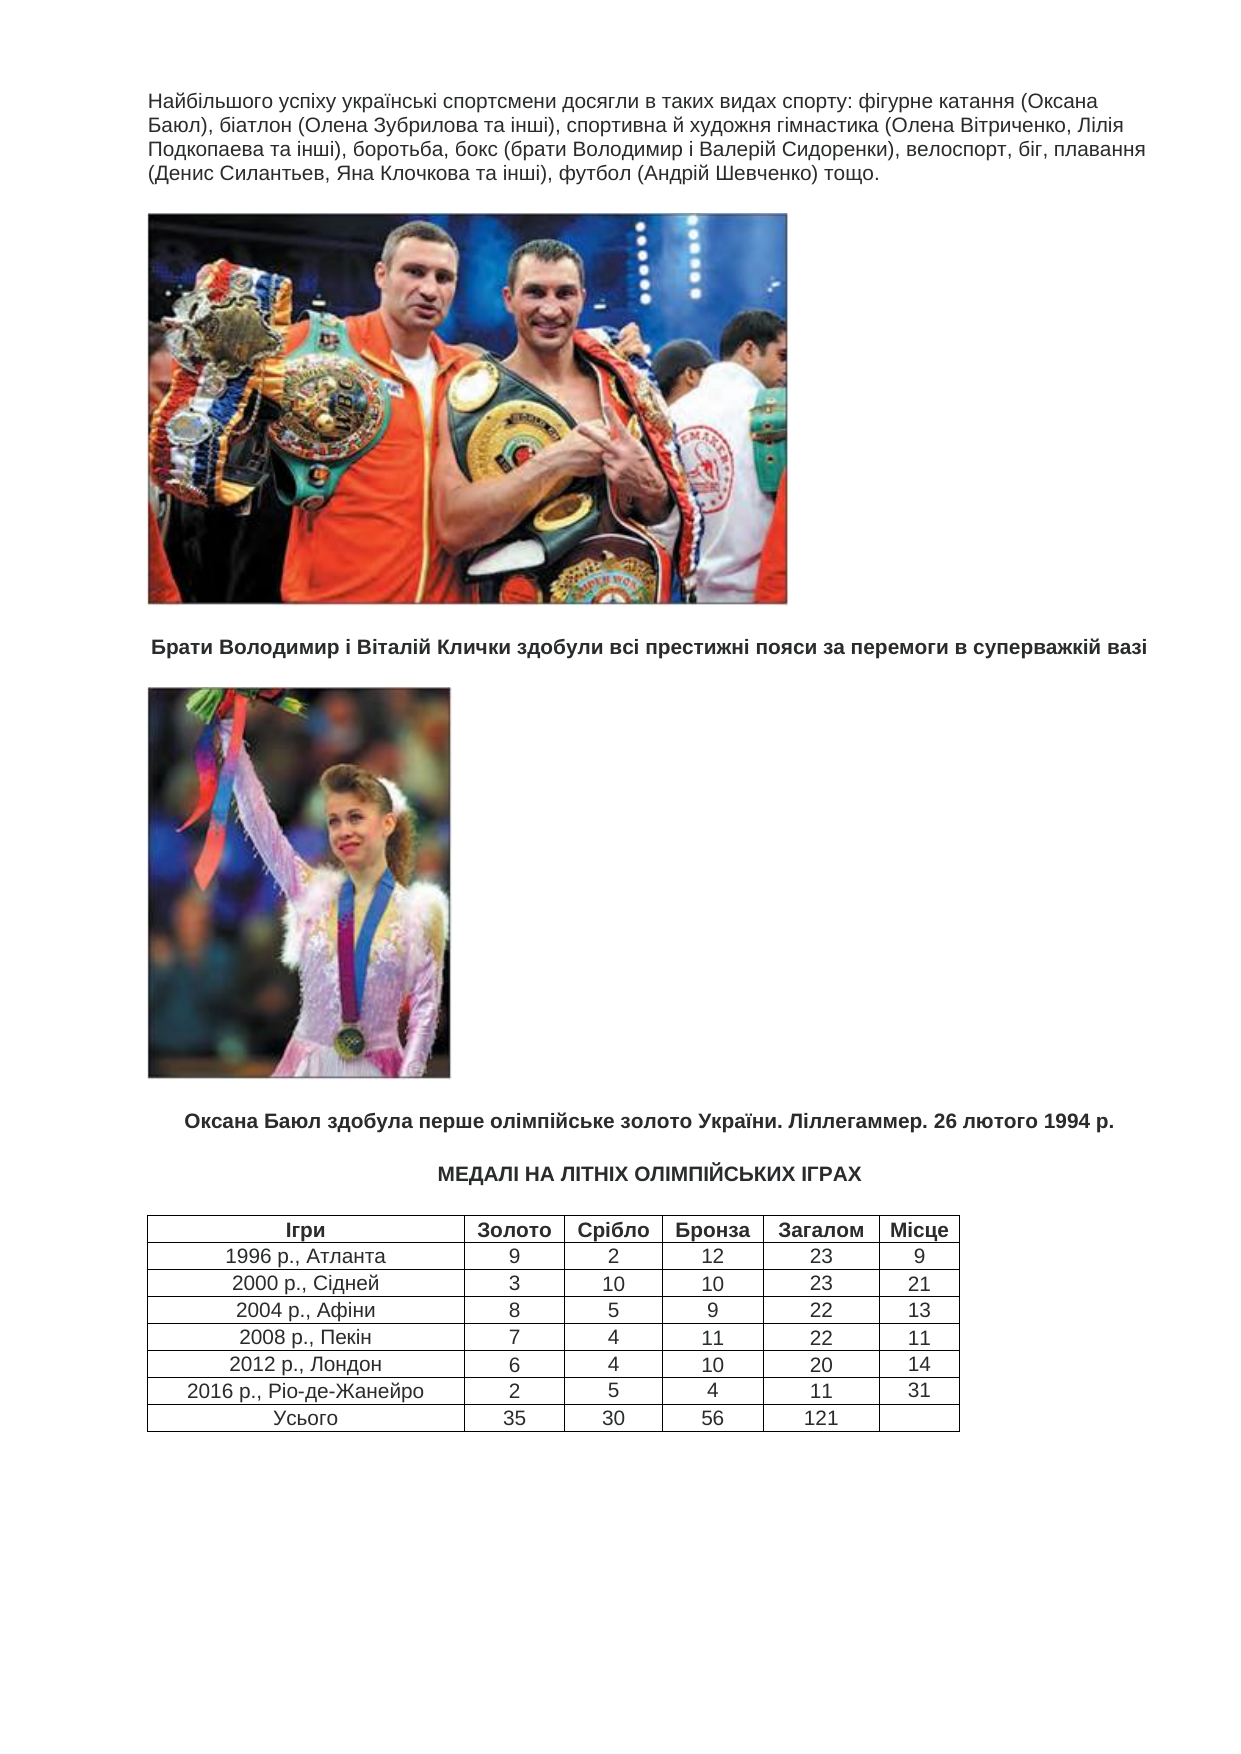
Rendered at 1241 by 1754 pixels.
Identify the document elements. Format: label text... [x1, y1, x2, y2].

table_cell 10 [663, 1351, 763, 1377]
table_header Золото [465, 1216, 564, 1242]
table_cell 3 [465, 1270, 564, 1296]
table_cell 23 [764, 1270, 879, 1296]
table_cell 2016 р., Ріо-де-Жанейро [148, 1378, 464, 1404]
table_cell 9 [465, 1243, 564, 1269]
picture [147, 687, 452, 1080]
table_cell 2000 р., Сідней [148, 1270, 464, 1296]
table_cell 9 [663, 1297, 763, 1323]
table_cell 12 [663, 1243, 763, 1269]
picture [147, 213, 789, 606]
table_cell 56 [663, 1405, 763, 1431]
table_cell 5 [565, 1297, 662, 1323]
table_cell 4 [565, 1351, 662, 1377]
table_cell [880, 1405, 959, 1431]
table_cell 121 [764, 1405, 879, 1431]
table_cell 31 [880, 1378, 959, 1404]
table_header Загалом [764, 1216, 879, 1242]
text МЕДАЛІ НА ЛІТНІХ ОЛІМПІЙСЬКИХ ІГРАХ [148, 1162, 1152, 1186]
table_cell 2 [465, 1378, 564, 1404]
table_cell 2004 р., Афіни [148, 1297, 464, 1323]
table_cell Усього [148, 1405, 464, 1431]
table_cell 8 [465, 1297, 564, 1323]
table_cell 4 [565, 1324, 662, 1350]
table_cell 30 [565, 1405, 662, 1431]
table_cell 2008 р., Пекін [148, 1324, 464, 1350]
table_cell 11 [764, 1378, 879, 1404]
table_cell 9 [880, 1243, 959, 1269]
table_cell 2 [565, 1243, 662, 1269]
table_cell 11 [663, 1324, 763, 1350]
table_cell 22 [764, 1297, 879, 1323]
table_cell 6 [465, 1351, 564, 1377]
table_cell 11 [880, 1324, 959, 1350]
table_cell 2012 р., Лондон [148, 1351, 464, 1377]
table_cell 13 [880, 1297, 959, 1323]
text Оксана Баюл здобула перше олімпійське золото України. Ліллегаммер. 26 лютого 1994 р. [148, 1109, 1152, 1133]
table_cell 14 [880, 1351, 959, 1377]
table_cell 10 [663, 1270, 763, 1296]
table_cell 5 [565, 1378, 662, 1404]
table_cell 35 [465, 1405, 564, 1431]
table_cell 1996 р., Атланта [148, 1243, 464, 1269]
text Найбільшого успіху українські спортсмени досягли в таких видах спорту: фігурне катання (Оксана Баюл), біатлон (Олена Зубрилова та інші), спортивна й художня гімнастика (Олена Вітриченко, Лілія Подкопаева та інші), боротьба, бокс (брати Володимир і Валерій Сидоренки), велоспорт, біг, плавання (Денис Силантьев, Яна Клочкова та інші), футбол (Андрій Шевченко) тощо. [148, 88, 1152, 184]
table_header Бронза [663, 1216, 763, 1242]
text Брати Володимир і Віталій Клички здобули всі престижні пояси за перемоги в суперважкій вазі [148, 634, 1152, 658]
table_cell 22 [764, 1324, 879, 1350]
table_cell 20 [764, 1351, 879, 1377]
table_cell 21 [880, 1270, 959, 1296]
table_cell 10 [565, 1270, 662, 1296]
table_cell 7 [465, 1324, 564, 1350]
table_cell 4 [663, 1378, 763, 1404]
table_header Місце [880, 1216, 959, 1242]
table_header Ігри [148, 1216, 464, 1242]
table_cell 23 [764, 1243, 879, 1269]
table_header Срібло [565, 1216, 662, 1242]
